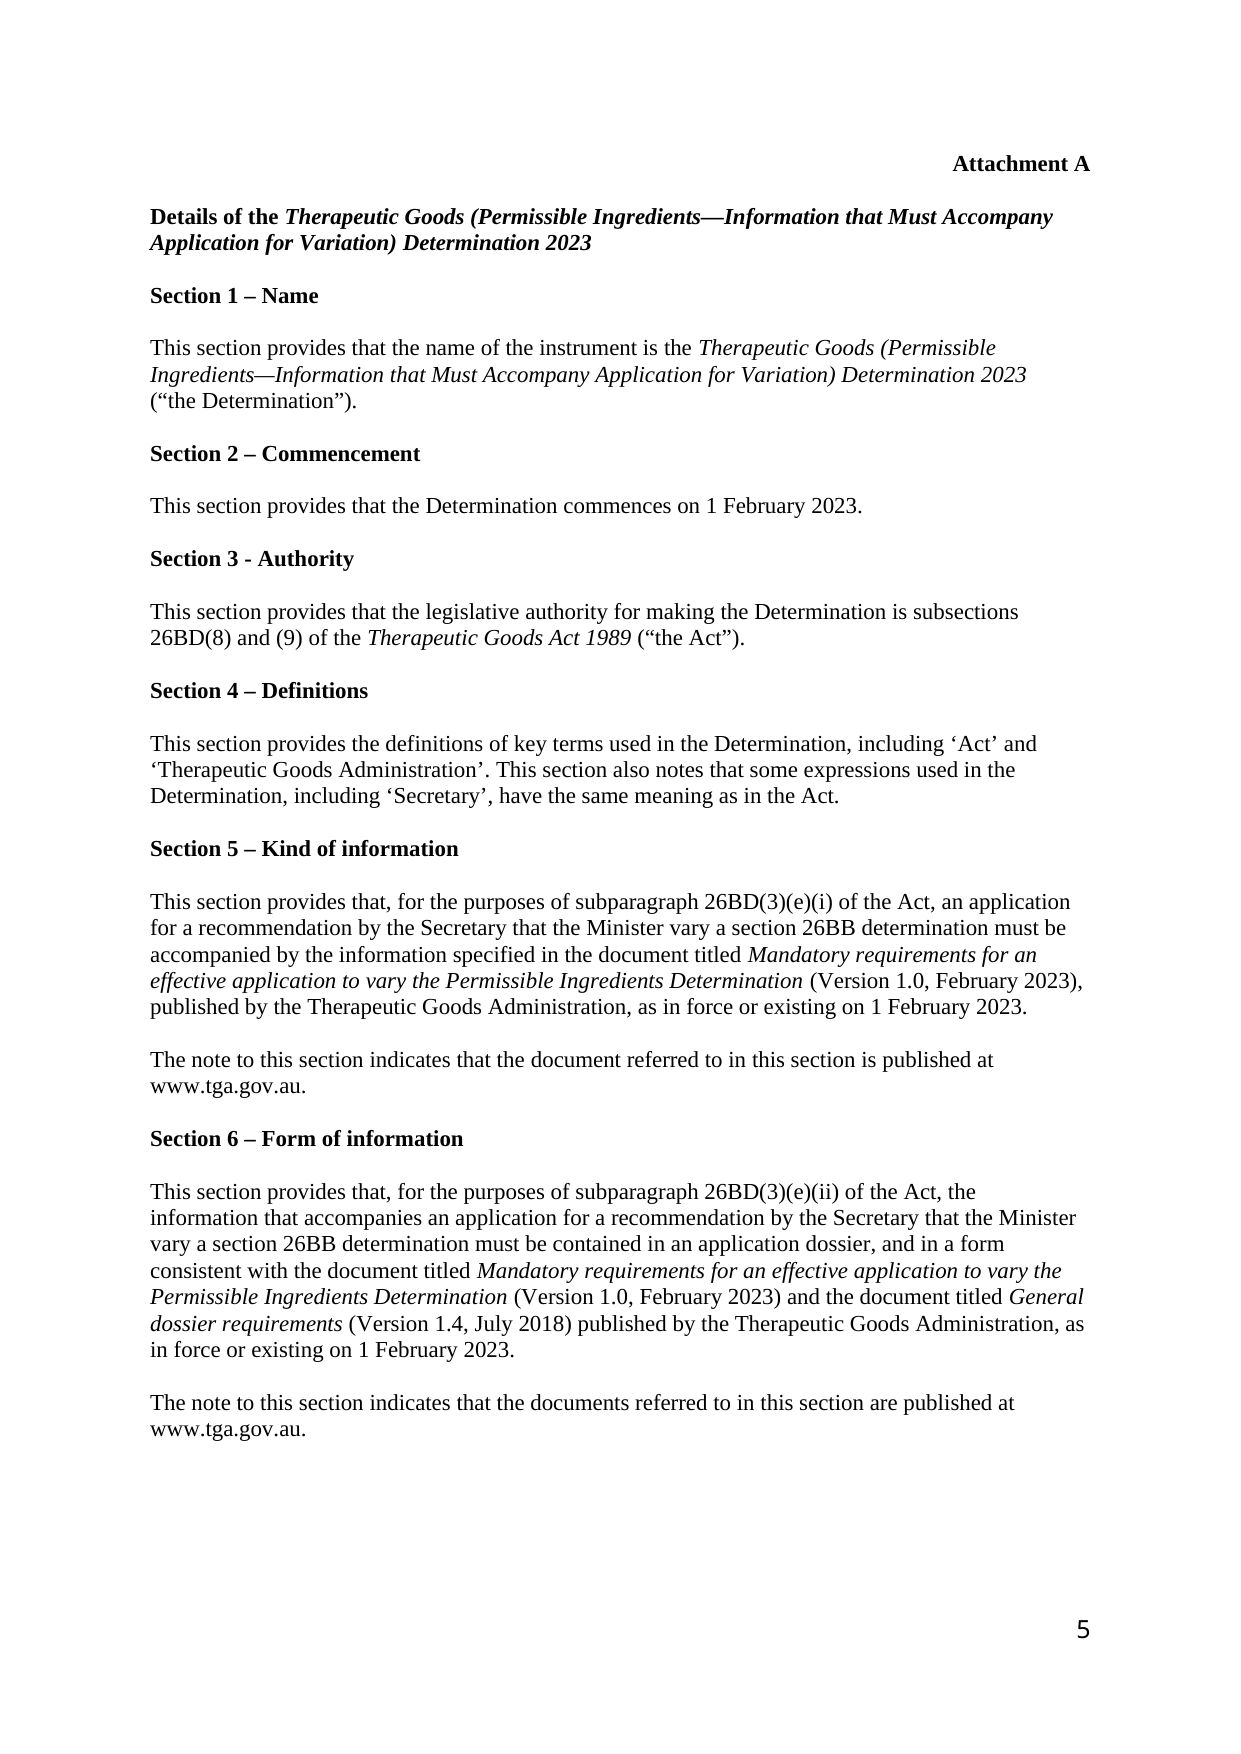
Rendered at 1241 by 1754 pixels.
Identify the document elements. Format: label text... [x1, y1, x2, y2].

text Attachment A [150, 150, 1090, 176]
text This section provides the definitions of key terms used in the Determination, including ‘Act’ and ‘Therapeutic Goods Administration’. This section also notes that some expressions used in the Determination, including ‘Secretary’, have the same meaning as in the Act. [150, 730, 1090, 809]
text Section 4 – Definitions [150, 677, 1090, 703]
text This section provides that, for the purposes of subparagraph 26BD(3)(e)(ii) of the Act, the information that accompanies an application for a recommendation by the Secretary that the Minister vary a section 26BB determination must be contained in an application dossier, and in a form consistent with the document titled Mandatory requirements for an effective application to vary the Permissible Ingredients Determination (Version 1.0, February 2023) and the document titled General dossier requirements (Version 1.4, July 2018) published by the Therapeutic Goods Administration, as in force or existing on 1 February 2023. [150, 1178, 1090, 1362]
text Section 6 – Form of information [150, 1125, 1090, 1151]
text This section provides that the Determination commences on 1 February 2023. [150, 493, 1090, 519]
text Section 5 – Kind of information [150, 835, 1090, 862]
text Section 3 - Authority [150, 545, 1090, 572]
text This section provides that the legislative authority for making the Determination is subsections 26BD(8) and (9) of the Therapeutic Goods Act 1989 (“the Act”). [150, 598, 1090, 651]
text The note to this section indicates that the document referred to in this section is published at www.tga.gov.au. [150, 1046, 1090, 1099]
text Section 1 – Name [150, 282, 1090, 308]
text This section provides that, for the purposes of subparagraph 26BD(3)(e)(i) of the Act, an application for a recommendation by the Secretary that the Minister vary a section 26BB determination must be accompanied by the information specified in the document titled Mandatory requirements for an effective application to vary the Permissible Ingredients Determination (Version 1.0, February 2023), published by the Therapeutic Goods Administration, as in force or existing on 1 February 2023. [150, 888, 1090, 1020]
text Details of the Therapeutic Goods (Permissible Ingredients—Information that Must Accompany Application for Variation) Determination 2023 [150, 203, 1090, 255]
text Section 2 – Commencement [150, 440, 1090, 466]
text This section provides that the name of the instrument is the Therapeutic Goods (Permissible Ingredients—Information that Must Accompany Application for Variation) Determination 2023 (“the Determination”). [150, 334, 1090, 413]
text The note to this section indicates that the documents referred to in this section are published at www.tga.gov.au. [150, 1389, 1090, 1441]
